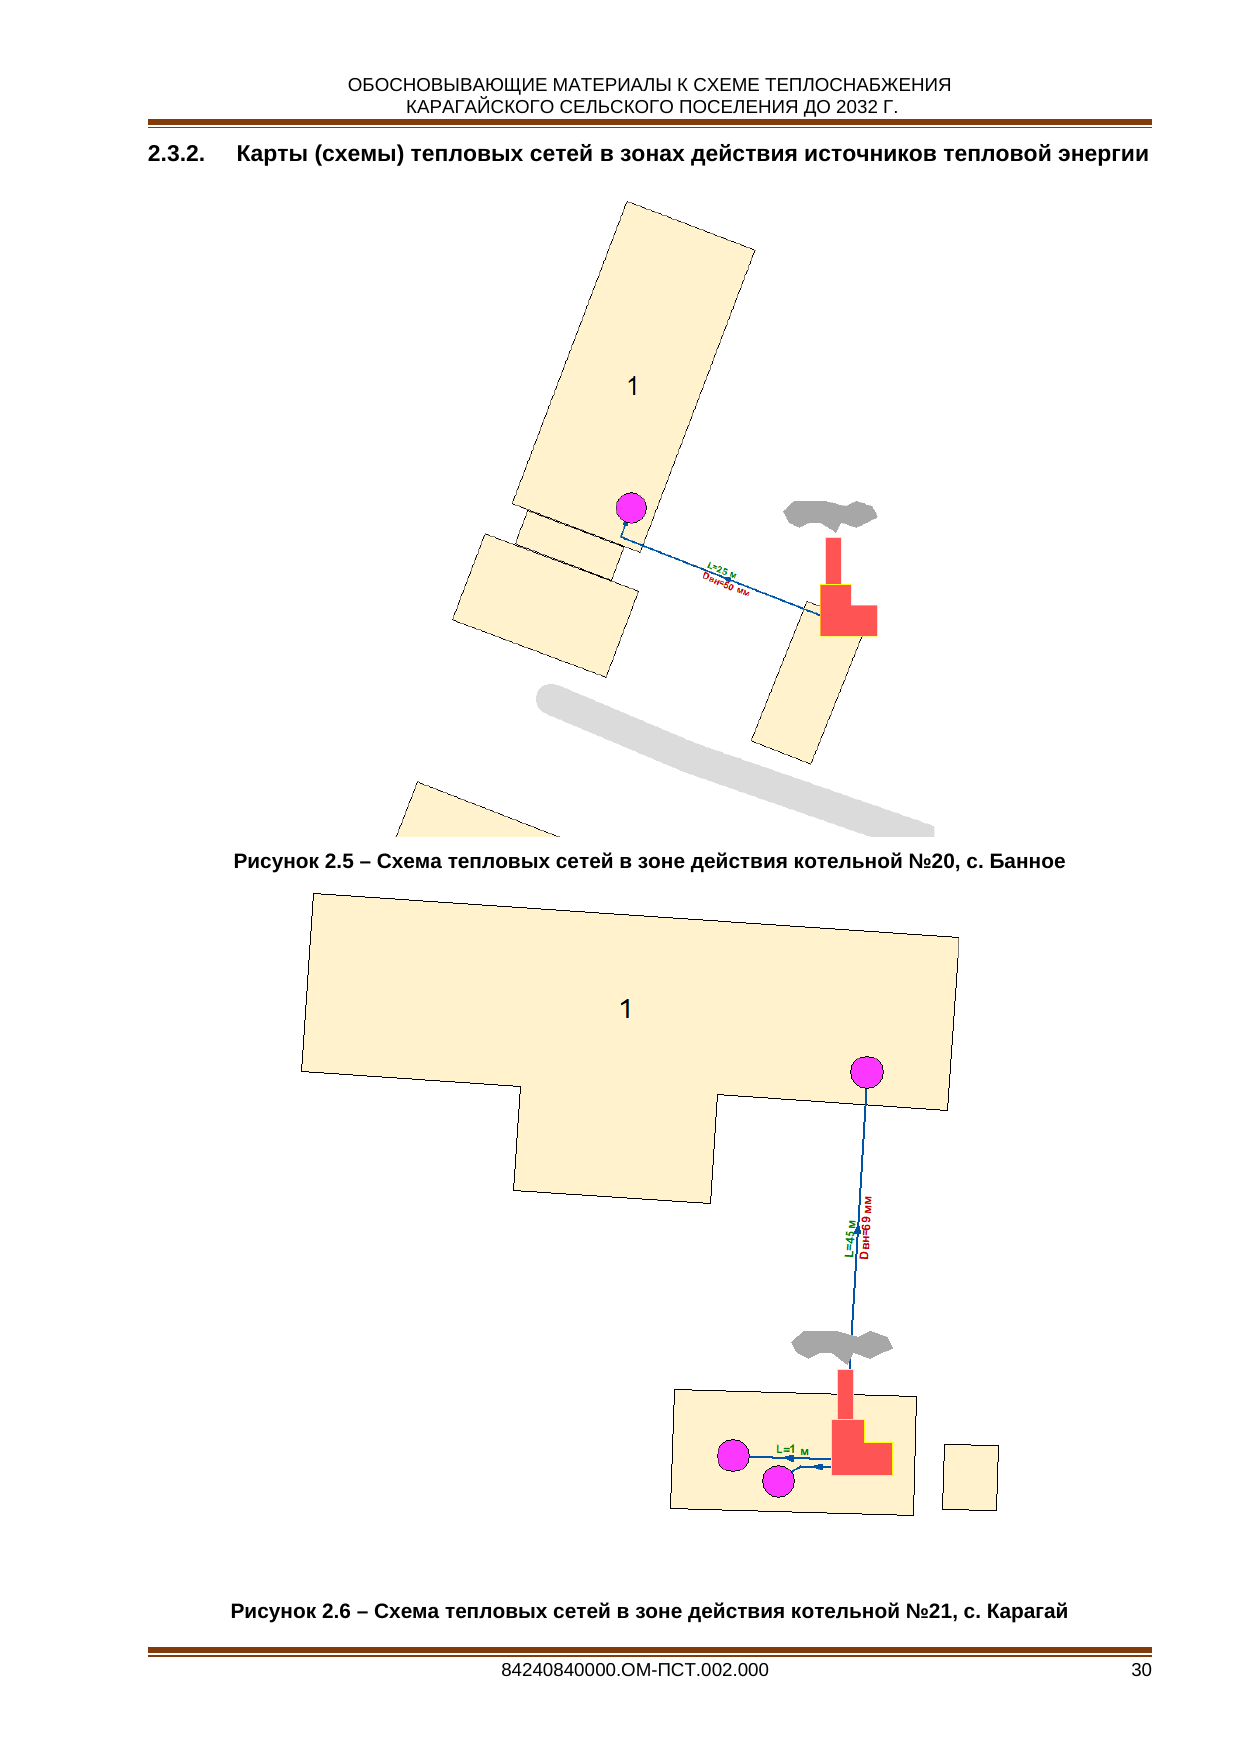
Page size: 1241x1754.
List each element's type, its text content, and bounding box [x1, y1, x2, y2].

list Карты (схемы) тепловых сетей в зонах действия источников тепловой энергии [148, 128, 1152, 166]
picture [292, 885, 1007, 1587]
picture [364, 178, 935, 837]
text Рисунок .6 – Схема тепловых сетей в зоне действия котельной №21, с. Карагай [148, 1599, 1152, 1623]
text Рисунок .5 – Схема тепловых сетей в зоне действия котельной №20, с. Банное [148, 849, 1152, 873]
